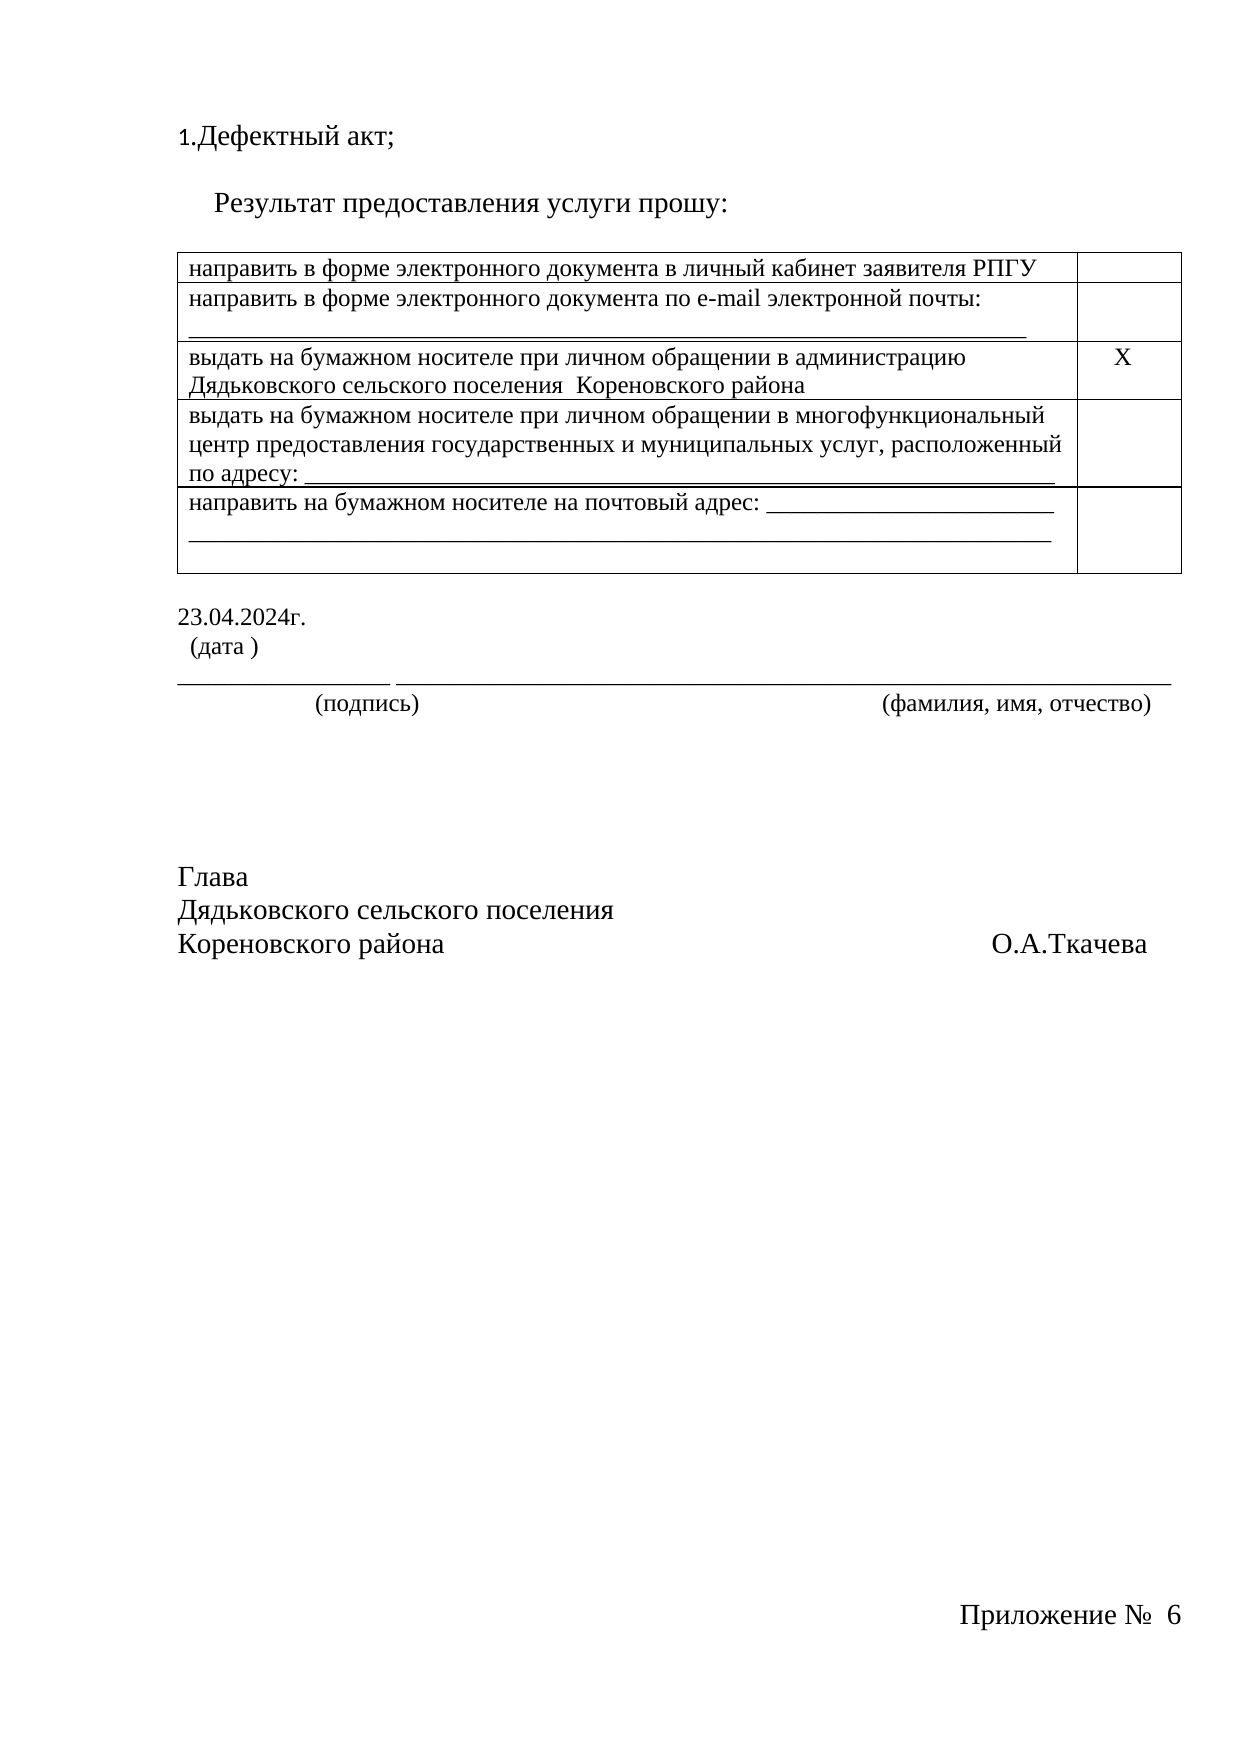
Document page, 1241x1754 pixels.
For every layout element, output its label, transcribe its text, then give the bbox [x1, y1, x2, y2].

table_header [1078, 253, 1181, 282]
text Кореновского района О.А.Ткачева [177, 926, 1181, 959]
table_cell X [1078, 342, 1181, 399]
table_cell [1078, 283, 1181, 341]
text Дядьковского сельского поселения [177, 892, 1181, 926]
table_cell [1078, 400, 1181, 486]
text _________________ ______________________________________________________________ [177, 659, 1181, 688]
table_cell выдать на бумажном носителе при личном обращении в администрацию Дядьковского сельского поселения Кореновского района [178, 342, 1077, 399]
text (подпись) (фамилия, имя, отчество) [177, 688, 1181, 717]
text Результат предоставления услуги прошу: [177, 185, 1181, 219]
text Приложение № 6 [177, 1597, 1181, 1630]
text Глава [177, 859, 1181, 892]
text 23.04.2024г. [177, 602, 1181, 631]
table_header направить в форме электронного документа в личный кабинет заявителя РПГУ [178, 253, 1077, 282]
table_cell направить на бумажном носителе на почтовый адрес: _______________________ _____________________________________________________________________ [178, 488, 1077, 573]
table_cell выдать на бумажном носителе при личном обращении в многофункциональный центр предоставления государственных и муниципальных услуг, расположенный по адресу: ____________________________________________________________ [178, 400, 1077, 486]
table_cell [1078, 488, 1181, 573]
table_cell направить в форме электронного документа по e-mail электронной почты: ___________________________________________________________________ [178, 283, 1077, 341]
text 1.Дефектный акт; [177, 118, 1181, 152]
text (дата ) [177, 631, 1181, 659]
